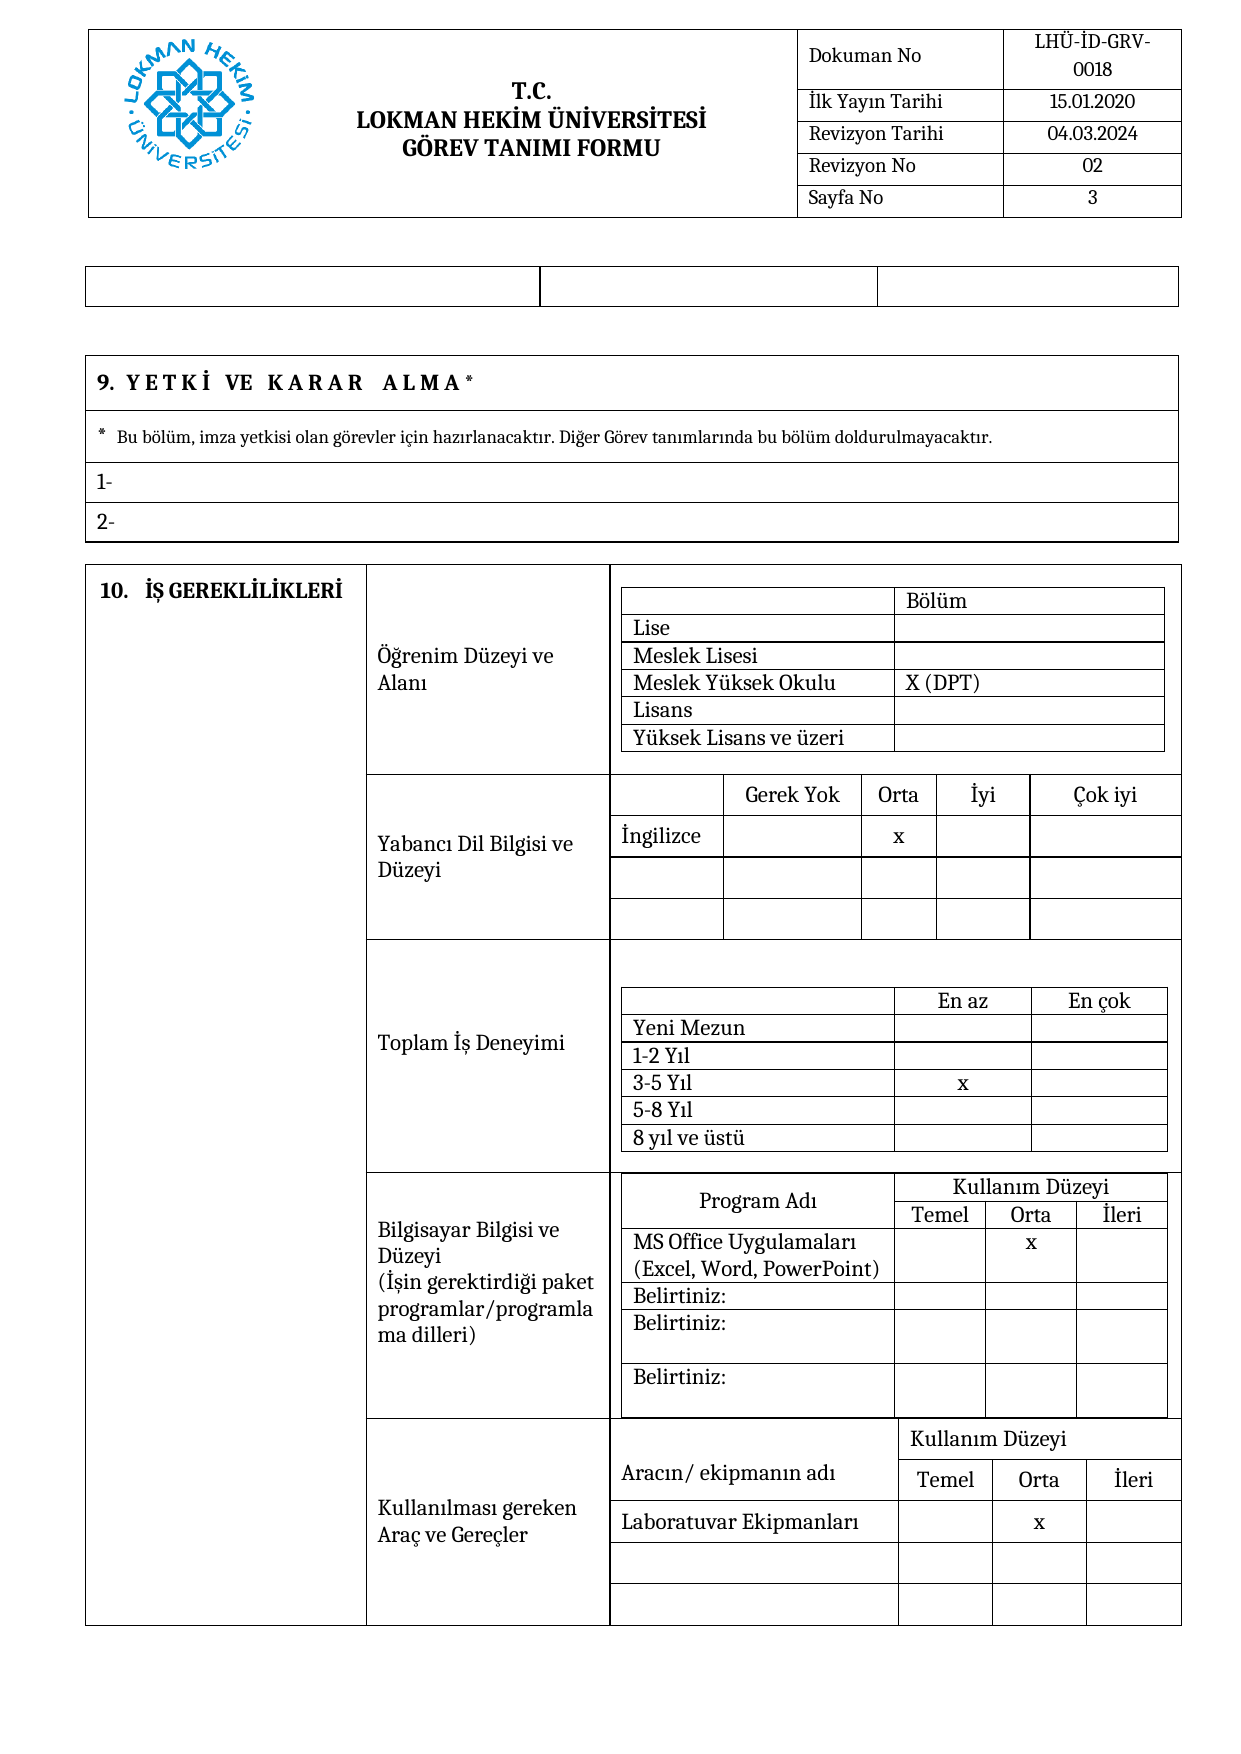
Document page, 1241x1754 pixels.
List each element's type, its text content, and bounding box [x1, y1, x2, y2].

table_cell İleri [1087, 1460, 1181, 1500]
table_cell [1077, 1364, 1167, 1417]
table_cell [986, 1202, 1076, 1228]
table_cell Temel [899, 1460, 992, 1500]
table_cell [899, 1543, 992, 1583]
table_cell [1077, 1229, 1167, 1282]
table_cell Kullanılması gereken Araç ve Gereçler [367, 1419, 609, 1624]
table_cell [895, 1310, 985, 1363]
table_cell Kullanım Düzeyi [899, 1419, 1181, 1459]
table_cell [611, 899, 723, 939]
table_cell Bilgisayar Bilgisi ve Düzeyi (İşin gerektirdiği paket programlar/programlama dilleri) [367, 1173, 609, 1418]
table_header Y E T K İ VE K A R A R A L M A * [86, 356, 1178, 410]
table_cell [937, 899, 1029, 939]
table_cell [895, 1229, 985, 1282]
table_cell Yabancı Dil Bilgisi ve Düzeyi [367, 775, 609, 939]
table_cell [1077, 1202, 1167, 1228]
table_header [611, 565, 1181, 774]
table_cell [611, 1173, 621, 1418]
table_cell [986, 1364, 1076, 1417]
table_cell x [862, 816, 936, 856]
table_cell [622, 1229, 894, 1282]
table_cell [993, 1543, 1086, 1583]
table_cell Orta [862, 775, 936, 815]
table_cell [899, 1501, 992, 1542]
table_cell [622, 1364, 894, 1417]
table_cell [1087, 1584, 1181, 1624]
table_cell [724, 816, 861, 856]
table_cell [1031, 816, 1181, 856]
table_cell [611, 1543, 898, 1583]
table_cell [899, 1584, 992, 1624]
table_cell İyi [937, 775, 1029, 815]
table_cell [993, 1584, 1086, 1624]
picture [113, 34, 269, 170]
table_cell [1168, 1173, 1181, 1418]
table_cell [1031, 858, 1181, 898]
table_cell * Bu bölüm, imza yetkisi olan görevler için hazırlanacaktır. Diğer Görev tanımlarında bu bölüm doldurulmayacaktır. [86, 411, 1178, 462]
table_cell [622, 1310, 894, 1363]
table_cell [862, 858, 936, 898]
table_cell [611, 858, 723, 898]
table_cell [1087, 1501, 1181, 1542]
table_cell [1087, 1543, 1181, 1583]
table_cell [611, 940, 1181, 1172]
table_cell [622, 1174, 894, 1228]
table_cell [895, 1283, 985, 1309]
table_cell [611, 775, 723, 815]
table_cell [541, 267, 877, 306]
table_cell 2- [86, 503, 1178, 541]
table_cell [862, 899, 936, 939]
table_cell Orta [993, 1460, 1086, 1500]
table_cell x [993, 1501, 1086, 1542]
table_header Öğrenim Düzeyi ve Alanı [367, 565, 609, 774]
table_header İŞ GEREKLİLİKLERİ [86, 565, 366, 1624]
table_cell [724, 899, 861, 939]
table_cell 1- [86, 463, 1178, 502]
table_cell İngilizce [611, 816, 723, 856]
table_cell [1031, 899, 1181, 939]
table_cell Laboratuvar Ekipmanları [611, 1501, 898, 1542]
table_cell [937, 858, 1029, 898]
table_cell [878, 267, 1178, 306]
table_cell [986, 1283, 1076, 1309]
table_cell [622, 1283, 894, 1309]
table_cell [895, 1202, 985, 1228]
table_cell [895, 1174, 1167, 1201]
table_cell [86, 267, 539, 306]
table_cell Gerek Yok [724, 775, 861, 815]
table_cell [611, 1584, 898, 1624]
table_cell [1077, 1310, 1167, 1363]
table_cell [1077, 1283, 1167, 1309]
table_cell [986, 1310, 1076, 1363]
table_cell [895, 1364, 985, 1417]
table_cell Toplam İş Deneyimi [367, 940, 609, 1172]
table_cell Çok iyi [1031, 775, 1181, 815]
table_cell [724, 858, 861, 898]
table_cell [986, 1229, 1076, 1282]
table_cell [937, 816, 1029, 856]
table_cell Aracın/ ekipmanın adı [611, 1419, 898, 1500]
